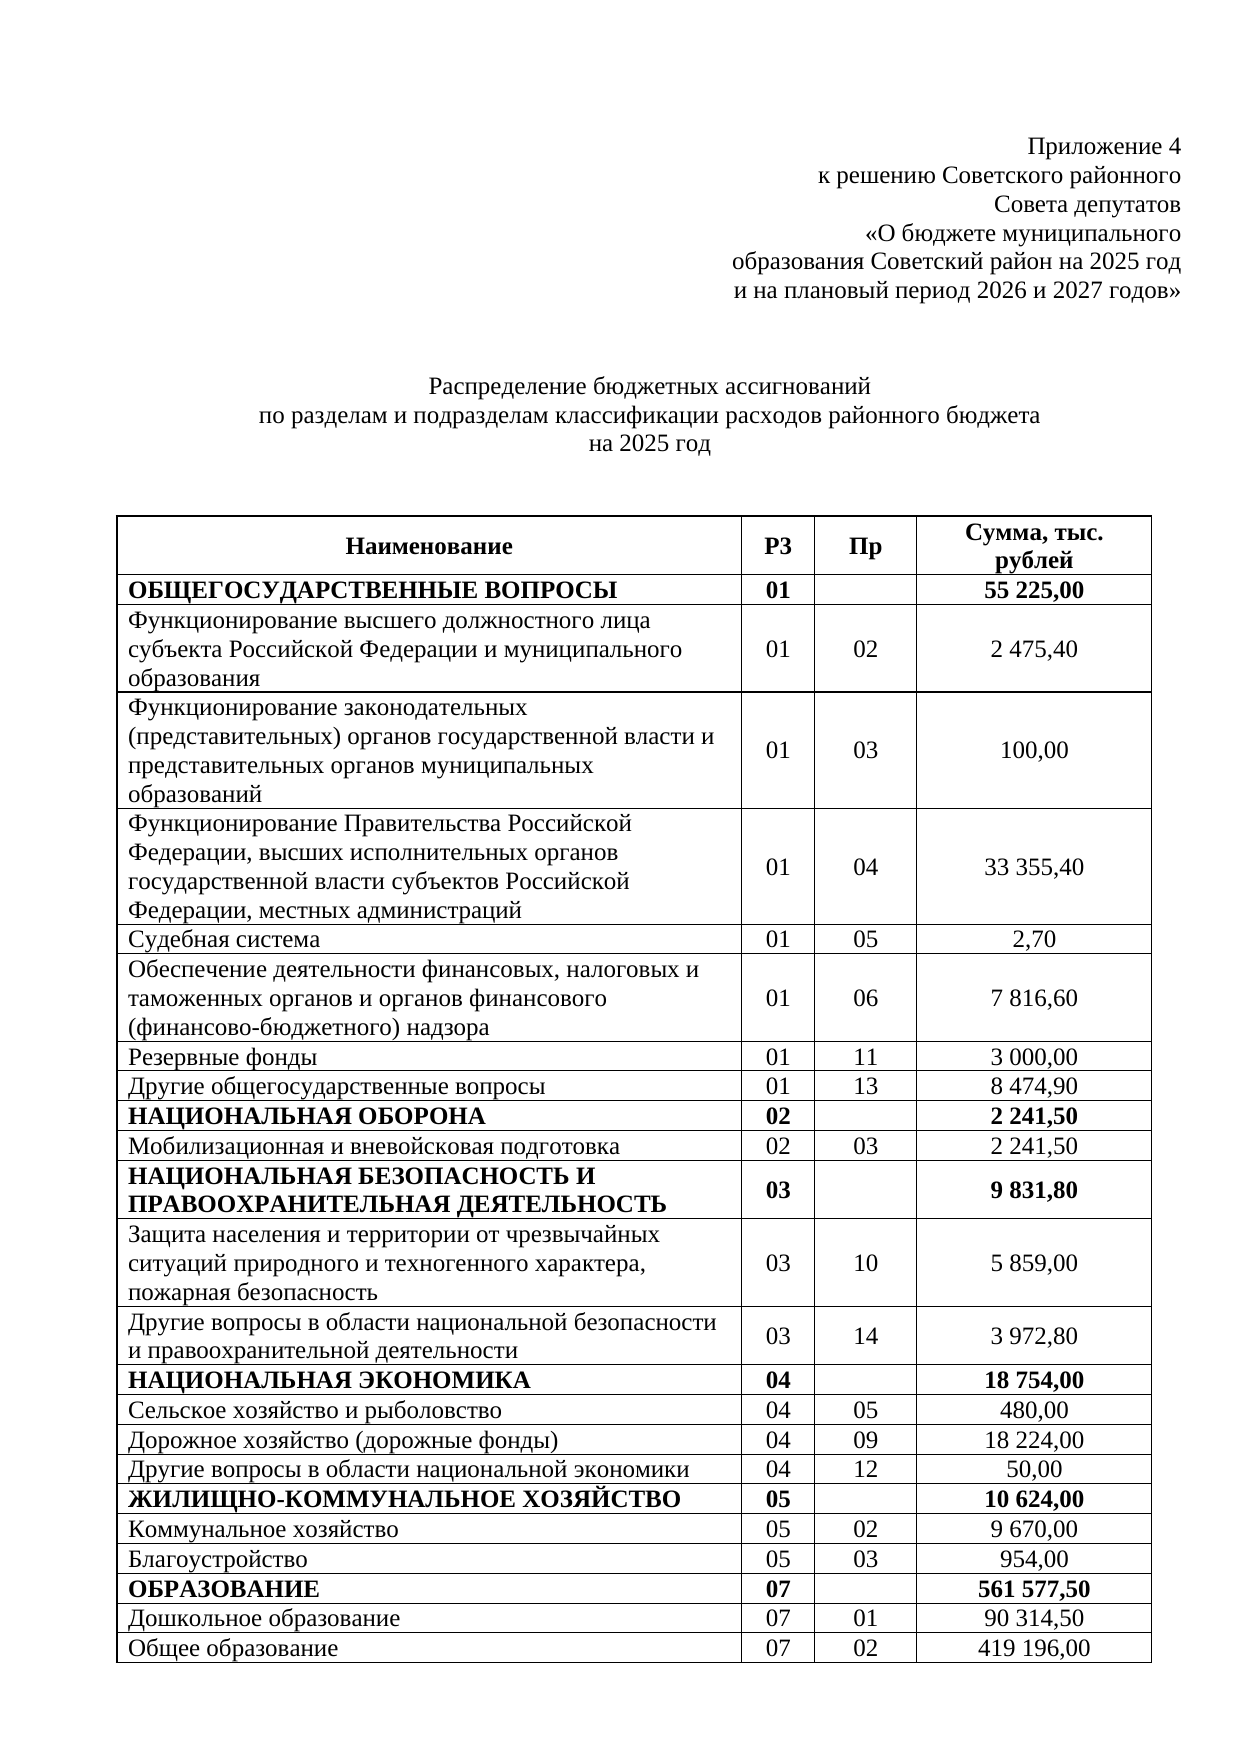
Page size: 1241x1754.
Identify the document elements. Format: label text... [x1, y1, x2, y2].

table_cell [815, 1484, 916, 1513]
table_cell 01 [742, 605, 814, 691]
table_cell 561 577,50 [917, 1574, 1151, 1602]
table_cell 100,00 [917, 693, 1151, 807]
table_cell Другие вопросы в области национальной экономики [118, 1455, 741, 1483]
table_cell Резервные фонды [118, 1042, 741, 1070]
table_cell 3 000,00 [917, 1042, 1151, 1070]
table_cell 11 [815, 1042, 916, 1070]
table_cell 12 [815, 1455, 916, 1483]
text образования Советский район на 2025 год [118, 246, 1181, 275]
table_cell 01 [742, 925, 814, 953]
table_cell 05 [742, 1514, 814, 1543]
table_cell Другие вопросы в области национальной безопасности и правоохранительной деятельности [118, 1307, 741, 1364]
table_cell 55 225,00 [917, 575, 1151, 604]
table_cell Дошкольное образование [118, 1604, 741, 1632]
table_cell 18 754,00 [917, 1365, 1151, 1394]
table_cell 2 475,40 [917, 605, 1151, 691]
table_cell 03 [742, 1307, 814, 1364]
table_header Р3 [742, 517, 814, 574]
table_cell 01 [742, 693, 814, 807]
text «О бюджете муниципального [118, 218, 1181, 246]
table_header Пр [815, 517, 916, 574]
table_cell 8 474,90 [917, 1071, 1151, 1100]
table_cell 14 [815, 1307, 916, 1364]
table_cell Коммунальное хозяйство [118, 1514, 741, 1543]
text Совета депутатов [487, 189, 1181, 218]
table_cell 10 [815, 1219, 916, 1306]
table_cell 02 [742, 1131, 814, 1160]
table_cell 07 [742, 1604, 814, 1632]
table_cell 04 [742, 1425, 814, 1453]
table_cell 02 [815, 1633, 916, 1662]
table_cell 04 [815, 809, 916, 923]
table_cell Другие общегосударственные вопросы [118, 1071, 741, 1100]
table_cell НАЦИОНАЛЬНАЯ БЕЗОПАСНОСТЬ И ПРАВООХРАНИТЕЛЬНАЯ ДЕЯТЕЛЬНОСТЬ [118, 1161, 741, 1218]
table_cell ОБЩЕГОСУДАРСТВЕННЫЕ ВОПРОСЫ [118, 575, 741, 604]
table_cell 09 [815, 1425, 916, 1453]
table_cell Функционирование высшего должностного лица субъекта Российской Федерации и муниципального образования [118, 605, 741, 691]
table_cell 04 [742, 1455, 814, 1483]
table_cell [815, 1574, 916, 1602]
table_cell [815, 1161, 916, 1218]
table_cell 9 670,00 [917, 1514, 1151, 1543]
table_header Сумма, тыс. рублей [917, 517, 1151, 574]
table_header Наименование [118, 517, 741, 574]
table_cell ЖИЛИЩНО-КОММУНАЛЬНОЕ ХОЗЯЙСТВО [118, 1484, 741, 1513]
table_cell 9 831,80 [917, 1161, 1151, 1218]
table_cell Сельское хозяйство и рыболовство [118, 1395, 741, 1424]
table_cell 13 [815, 1071, 916, 1100]
table_cell 03 [815, 1544, 916, 1573]
table_cell 480,00 [917, 1395, 1151, 1424]
text Приложение 4 [118, 131, 1181, 160]
table_cell 2,70 [917, 925, 1151, 953]
table_cell 04 [742, 1365, 814, 1394]
table_cell 03 [815, 1131, 916, 1160]
table_cell [815, 575, 916, 604]
table_cell 01 [742, 1042, 814, 1070]
table_cell 02 [815, 1514, 916, 1543]
table_cell 954,00 [917, 1544, 1151, 1573]
table_cell 2 241,50 [917, 1131, 1151, 1160]
table_cell 01 [742, 954, 814, 1041]
table_cell 419 196,00 [917, 1633, 1151, 1662]
table_cell 05 [815, 1395, 916, 1424]
text Распределение бюджетных ассигнований [118, 371, 1181, 400]
table_cell Дорожное хозяйство (дорожные фонды) [118, 1425, 741, 1453]
table_cell 01 [742, 809, 814, 923]
table_cell 33 355,40 [917, 809, 1151, 923]
table_cell 05 [742, 1544, 814, 1573]
table_cell 5 859,00 [917, 1219, 1151, 1306]
table_cell 01 [815, 1604, 916, 1632]
table_cell 50,00 [917, 1455, 1151, 1483]
table_cell 01 [742, 1071, 814, 1100]
table_cell [815, 1101, 916, 1130]
table_cell 02 [815, 605, 916, 691]
table_cell 02 [742, 1101, 814, 1130]
table_cell 18 224,00 [917, 1425, 1151, 1453]
table_cell НАЦИОНАЛЬНАЯ ОБОРОНА [118, 1101, 741, 1130]
table_cell 03 [742, 1219, 814, 1306]
text и на плановый период 2026 и 2027 годов» [118, 275, 1181, 304]
table_cell [815, 1365, 916, 1394]
table_cell 01 [742, 575, 814, 604]
table_cell Общее образование [118, 1633, 741, 1662]
table_cell 05 [742, 1484, 814, 1513]
table_cell Функционирование Правительства Российской Федерации, высших исполнительных органов государственной власти субъектов Российской Федерации, местных администраций [118, 809, 741, 923]
table_cell Защита населения и территории от чрезвычайных ситуаций природного и техногенного характера, пожарная безопасность [118, 1219, 741, 1306]
table_cell 90 314,50 [917, 1604, 1151, 1632]
table_cell Судебная система [118, 925, 741, 953]
table_cell 3 972,80 [917, 1307, 1151, 1364]
table_cell 06 [815, 954, 916, 1041]
text на 2025 год [118, 428, 1181, 457]
text к решению Советского районного [487, 160, 1181, 189]
table_cell 03 [815, 693, 916, 807]
table_cell НАЦИОНАЛЬНАЯ ЭКОНОМИКА [118, 1365, 741, 1394]
table_cell 2 241,50 [917, 1101, 1151, 1130]
table_cell 7 816,60 [917, 954, 1151, 1041]
text по разделам и подразделам классификации расходов районного бюджета [118, 400, 1181, 428]
table_cell 07 [742, 1633, 814, 1662]
table_cell Мобилизационная и вневойсковая подготовка [118, 1131, 741, 1160]
table_cell 04 [742, 1395, 814, 1424]
table_cell 03 [742, 1161, 814, 1218]
table_cell Благоустройство [118, 1544, 741, 1573]
table_cell 10 624,00 [917, 1484, 1151, 1513]
table_cell 07 [742, 1574, 814, 1602]
table_cell ОБРАЗОВАНИЕ [118, 1574, 741, 1602]
table_cell 05 [815, 925, 916, 953]
table_cell Обеспечение деятельности финансовых, налоговых и таможенных органов и органов финансового (финансово-бюджетного) надзора [118, 954, 741, 1041]
table_cell Функционирование законодательных (представительных) органов государственной власти и представительных органов муниципальных образований [118, 693, 741, 807]
